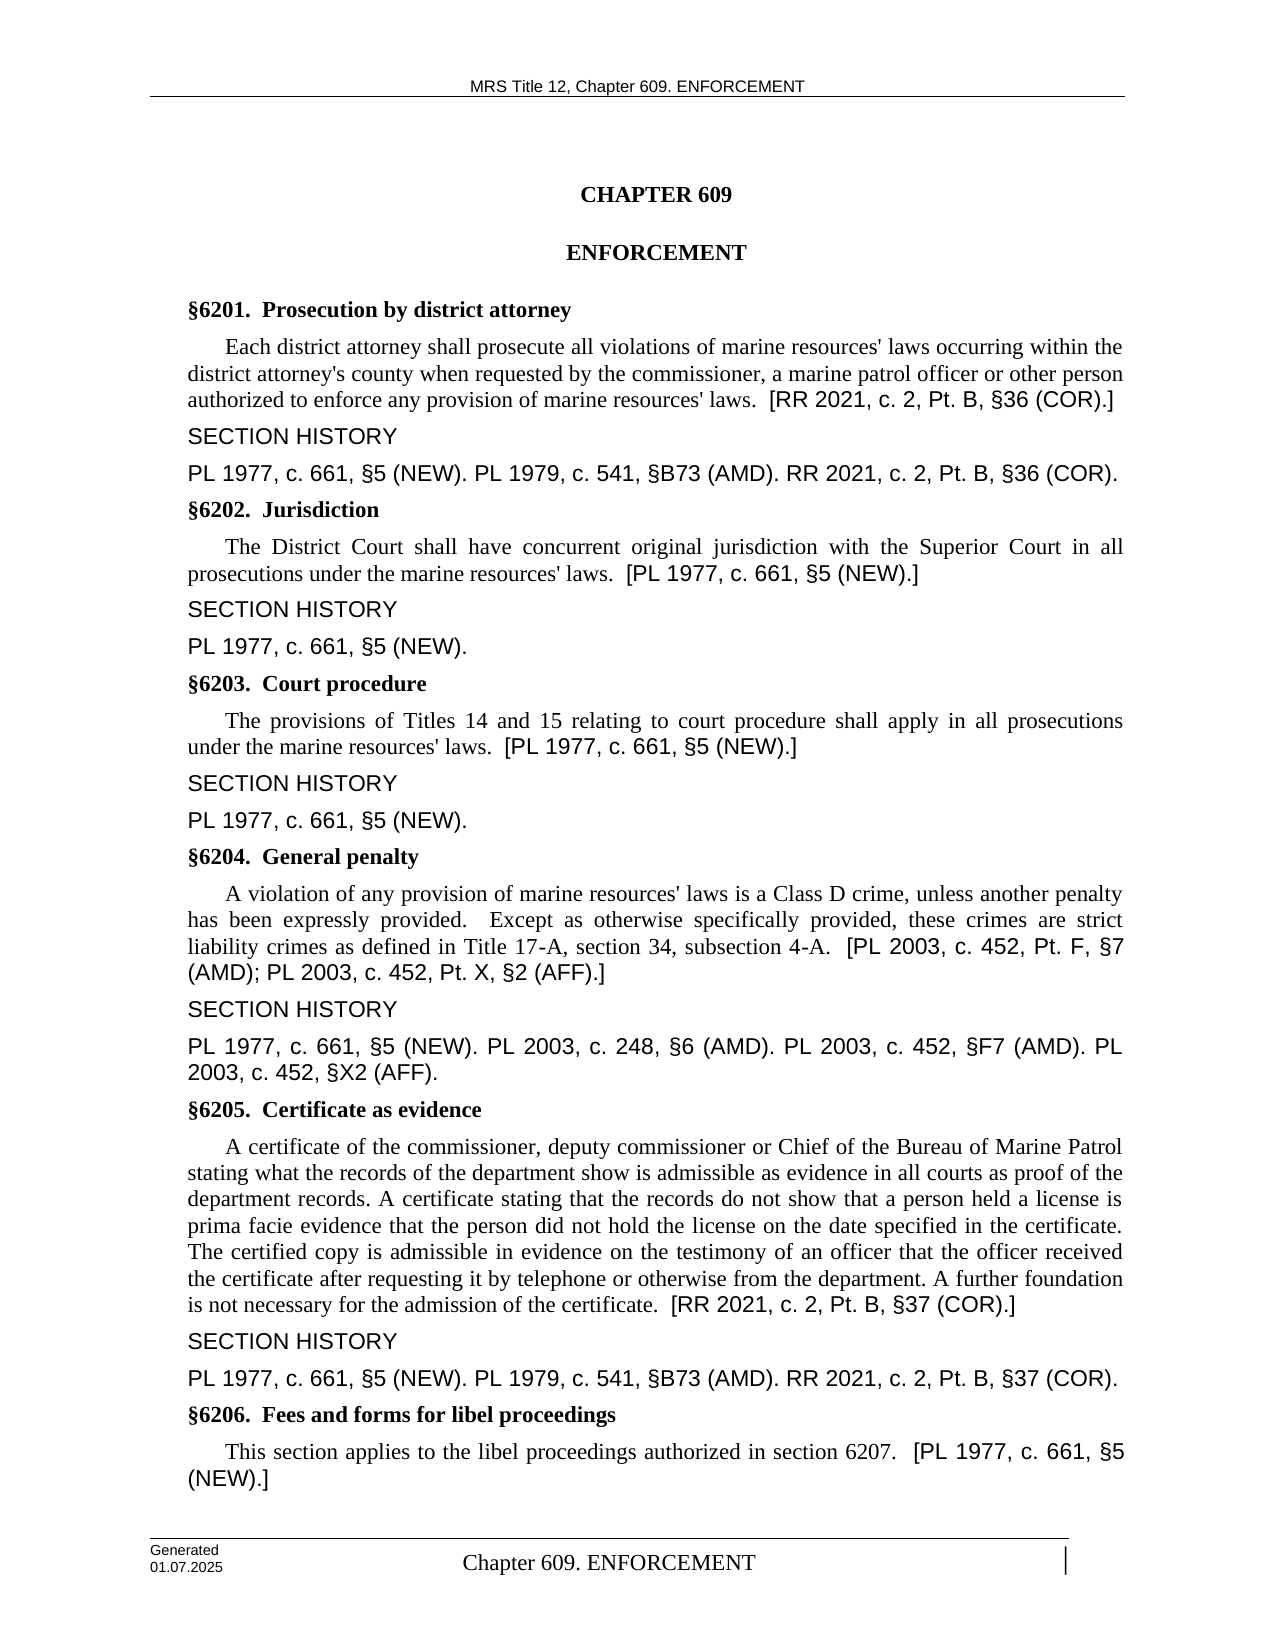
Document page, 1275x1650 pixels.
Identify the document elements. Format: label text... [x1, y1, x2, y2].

text ENFORCEMENT [187, 239, 1125, 265]
text The provisions of Titles 14 and 15 relating to court procedure shall apply in all prosecutions under the marine resources' laws. [PL 1977, c. 661, §5 (NEW).] [187, 707, 1125, 759]
text §6206. Fees and forms for libel proceedings [187, 1401, 1125, 1428]
text §6204. General penalty [187, 843, 1125, 870]
text PL 1977, c. 661, §5 (NEW). PL 1979, c. 541, §B73 (AMD). RR 2021, c. 2, Pt. B, §37 (COR). [187, 1364, 1125, 1391]
text PL 1977, c. 661, §5 (NEW). PL 2003, c. 248, §6 (AMD). PL 2003, c. 452, §F7 (AMD). PL 2003, c. 452, §X2 (AFF). [187, 1033, 1125, 1086]
text The District Court shall have concurrent original jurisdiction with the Superior Court in all prosecutions under the marine resources' laws. [PL 1977, c. 661, §5 (NEW).] [187, 533, 1125, 586]
text §6202. Jurisdiction [187, 496, 1125, 523]
text SECTION HISTORY [187, 1328, 1125, 1354]
text PL 1977, c. 661, §5 (NEW). [187, 807, 1125, 833]
text This section applies to the libel proceedings authorized in section 6207. [PL 1977, c. 661, §5 (NEW).] [187, 1438, 1125, 1491]
text A certificate of the commissioner, deputy commissioner or Chief of the Bureau of Marine Patrol stating what the records of the department show is admissible as evidence in all courts as proof of the department records. A certificate stating that the records do not show that a person held a license is prima facie evidence that the person did not hold the license on the date specified in the certificate. The certified copy is admissible in evidence on the testimony of an officer that the officer received the certificate after requesting it by telephone or otherwise from the department. A further foundation is not necessary for the admission of the certificate. [RR 2021, c. 2, Pt. B, §37 (COR).] [187, 1133, 1125, 1317]
text SECTION HISTORY [187, 423, 1125, 449]
text Each district attorney shall prosecute all violations of marine resources' laws occurring within the district attorney's county when requested by the commissioner, a marine patrol officer or other person authorized to enforce any provision of marine resources' laws. [RR 2021, c. 2, Pt. B, §36 (COR).] [187, 333, 1125, 412]
text §6203. Court procedure [187, 670, 1125, 696]
text A violation of any provision of marine resources' laws is a Class D crime, unless another penalty has been expressly provided. Except as otherwise specifically provided, these crimes are strict liability crimes as defined in Title 17‑A, section 34, subsection 4‑A. [PL 2003, c. 452, Pt. F, §7 (AMD); PL 2003, c. 452, Pt. X, §2 (AFF).] [187, 880, 1125, 986]
text PL 1977, c. 661, §5 (NEW). PL 1979, c. 541, §B73 (AMD). RR 2021, c. 2, Pt. B, §36 (COR). [187, 459, 1125, 486]
text SECTION HISTORY [187, 996, 1125, 1022]
text §6201. Prosecution by district attorney [187, 296, 1125, 323]
text CHAPTER 609 [187, 181, 1125, 208]
text PL 1977, c. 661, §5 (NEW). [187, 633, 1125, 659]
text §6205. Certificate as evidence [187, 1096, 1125, 1122]
text SECTION HISTORY [187, 770, 1125, 796]
text SECTION HISTORY [187, 596, 1125, 623]
